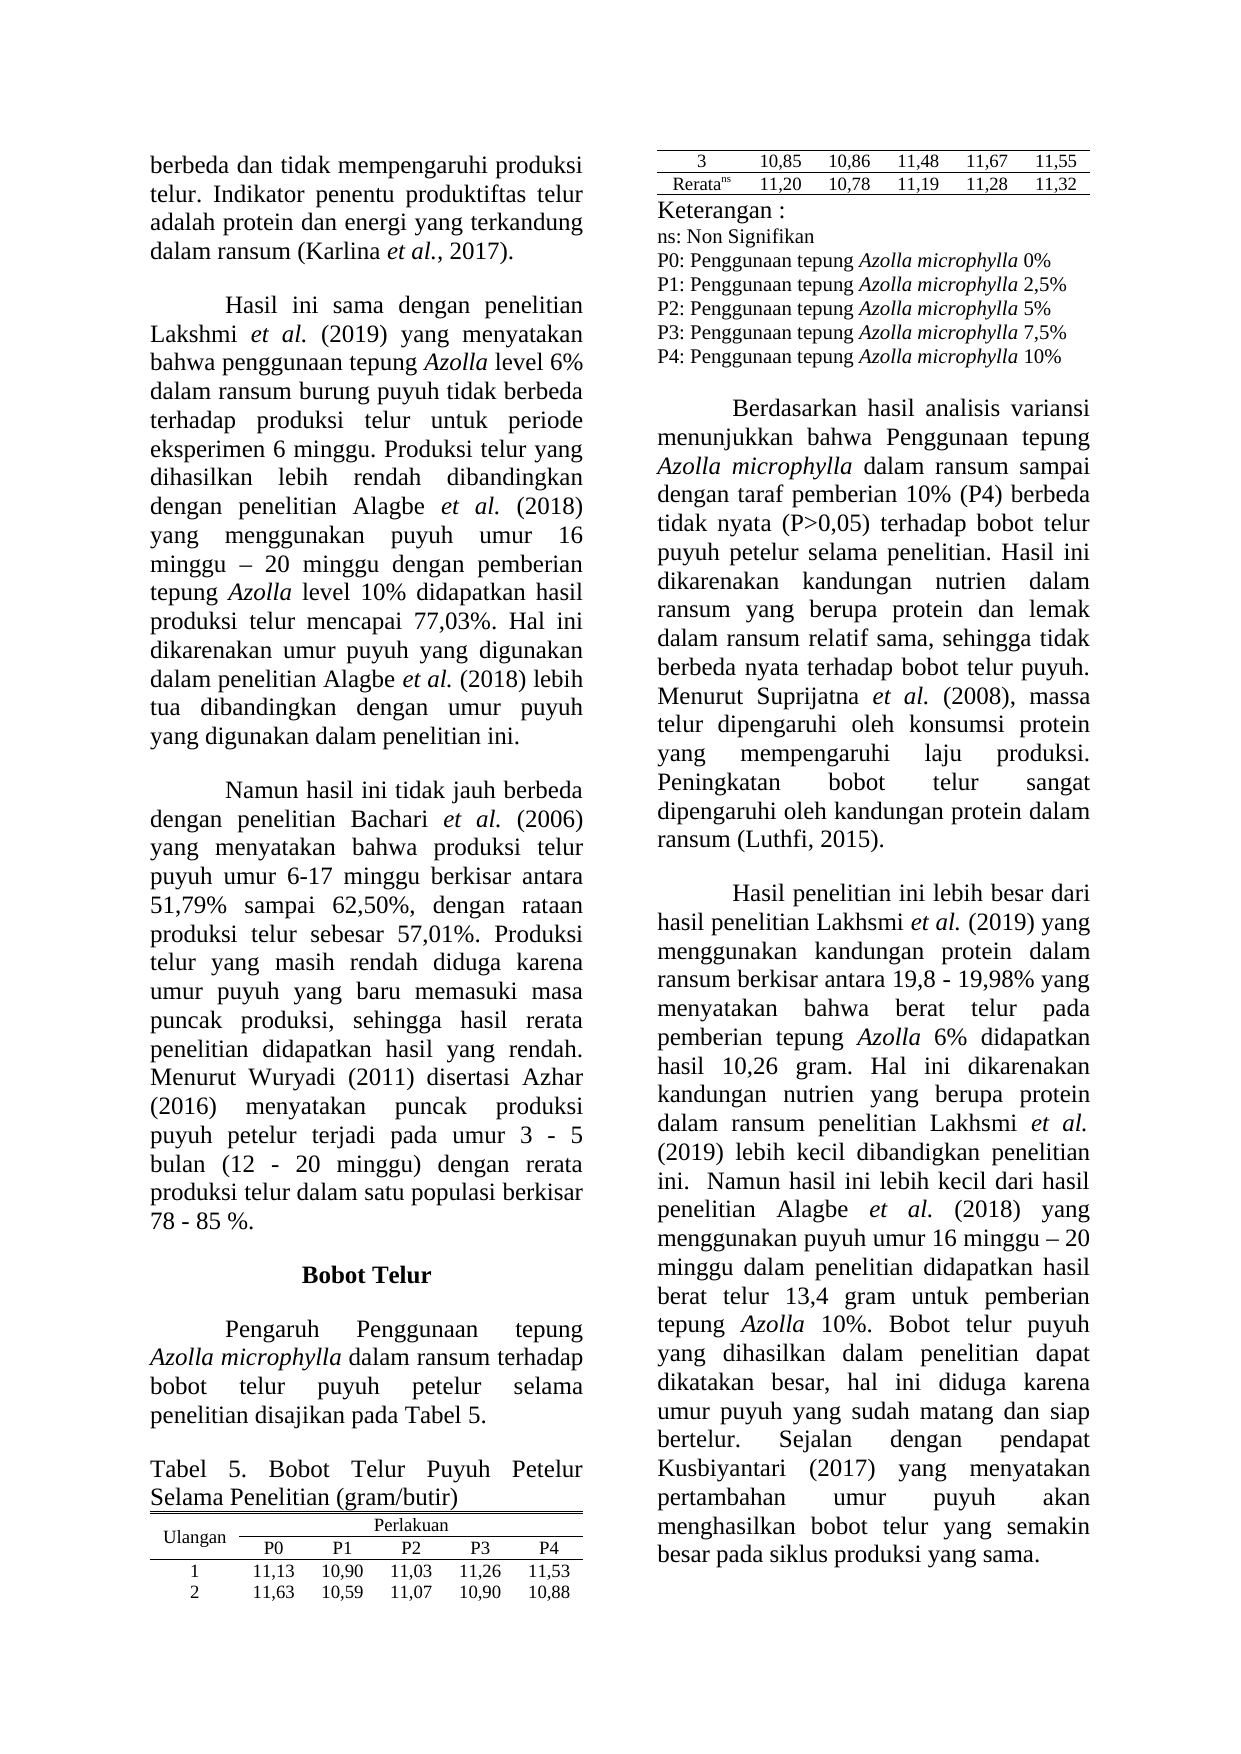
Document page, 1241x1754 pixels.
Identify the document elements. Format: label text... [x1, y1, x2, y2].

table_cell 2 [150, 1581, 239, 1603]
text Berdasarkan hasil analisis variansi menunjukkan bahwa Penggunaan tepung Azolla microphylla dalam ransum sampai dengan taraf pemberian 10% (P4) berbeda tidak nyata (P>0,05) terhadap bobot telur puyuh petelur selama penelitian. Hasil ini dikarenakan kandungan nutrien dalam ransum yang berupa protein dan lemak dalam ransum relatif sama, sehingga tidak berbeda nyata terhadap bobot telur puyuh. Menurut Suprijatna et al. (2008), massa telur dipengaruhi oleh konsumsi protein yang mempengaruhi laju produksi. Peningkatan bobot telur sangat dipengaruhi oleh kandungan protein dalam ransum (Luthfi, 2015). [657, 393, 1090, 853]
table_cell P1 [308, 1537, 377, 1558]
text P1: Penggunaan tepung Azolla microphylla 2,5% [657, 272, 1090, 296]
text Pengaruh Penggunaan tepung Azolla microphylla dalam ransum terhadap bobot telur puyuh petelur selama penelitian disajikan pada Tabel 5. [150, 1314, 583, 1429]
text Hasil ini sama dengan penelitian Lakshmi et al. (2019) yang menyatakan bahwa penggunaan tepung Azolla level 6% dalam ransum burung puyuh tidak berbeda terhadap produksi telur untuk periode eksperimen 6 minggu. Produksi telur yang dihasilkan lebih rendah dibandingkan dengan penelitian Alagbe et al. (2018) yang menggunakan puyuh umur 16 minggu – 20 minggu dengan pemberian tepung Azolla level 10% didapatkan hasil produksi telur mencapai 77,03%. Hal ini dikarenakan umur puyuh yang digunakan dalam penelitian Alagbe et al. (2018) lebih tua dibandingkan dengan umur puyuh yang digunakan dalam penelitian ini. [150, 290, 583, 750]
text P3: Penggunaan tepung Azolla microphylla 7,5% [657, 320, 1090, 344]
text Namun hasil ini tidak jauh berbeda dengan penelitian Bachari et al. (2006) yang menyatakan bahwa produksi telur puyuh umur 6-17 minggu berkisar antara 51,79% sampai 62,50%, dengan rataan produksi telur sebesar 57,01%. Produksi telur yang masih rendah diduga karena umur puyuh yang baru memasuki masa puncak produksi, sehingga hasil rerata penelitian didapatkan hasil yang rendah. Menurut Wuryadi (2011) disertasi Azhar (2016) menyatakan puncak produksi puyuh petelur terjadi pada umur 3 - 5 bulan (12 - 20 minggu) dengan rerata produksi telur dalam satu populasi berkisar 78 - 85 %. [150, 775, 583, 1235]
table_cell 10,78 [815, 173, 884, 194]
text P2: Penggunaan tepung Azolla microphylla 5% [657, 296, 1090, 320]
table_cell 11,26 [446, 1560, 514, 1581]
table_cell 11,19 [884, 173, 952, 194]
table_cell P3 [446, 1537, 514, 1558]
table_cell 11,55 [1021, 151, 1090, 172]
table_cell 3 [657, 151, 746, 172]
table_cell 11,67 [953, 151, 1021, 172]
table_cell 11,48 [884, 151, 952, 172]
table_cell 11,03 [377, 1560, 446, 1581]
table_cell 10,88 [514, 1581, 583, 1603]
table_cell P4 [514, 1537, 583, 1558]
table_header Ulangan [150, 1514, 239, 1558]
text P0: Penggunaan tepung Azolla microphylla 0% [657, 248, 1090, 272]
table_cell 11,53 [514, 1560, 583, 1581]
text Hasil penelitian ini lebih besar dari hasil penelitian Lakhsmi et al. (2019) yang menggunakan kandungan protein dalam ransum berkisar antara 19,8 - 19,98% yang menyatakan bahwa berat telur pada pemberian tepung Azolla 6% didapatkan hasil 10,26 gram. Hal ini dikarenakan kandungan nutrien yang berupa protein dalam ransum penelitian Lakhsmi et al. (2019) lebih kecil dibandigkan penelitian ini. Namun hasil ini lebih kecil dari hasil penelitian Alagbe et al. (2018) yang menggunakan puyuh umur 16 minggu – 20 minggu dalam penelitian didapatkan hasil berat telur 13,4 gram untuk pemberian tepung Azolla 10%. Bobot telur puyuh yang dihasilkan dalam penelitian dapat dikatakan besar, hal ini diduga karena umur puyuh yang sudah matang dan siap bertelur. Sejalan dengan pendapat Kusbiyantari (2017) yang menyatakan pertambahan umur puyuh akan menghasilkan bobot telur yang semakin besar pada siklus produksi yang sama. [657, 878, 1090, 1568]
text Bobot Telur [150, 1260, 583, 1289]
table_cell 11,13 [239, 1560, 308, 1581]
text P4: Penggunaan tepung Azolla microphylla 10% [657, 344, 1090, 368]
table_cell 10,85 [746, 151, 815, 172]
table_cell 11,07 [377, 1581, 446, 1603]
table_cell 10,90 [308, 1560, 377, 1581]
table_cell P2 [377, 1537, 446, 1558]
table_header Perlakuan [239, 1514, 583, 1536]
table_cell 1 [150, 1560, 239, 1581]
table_cell 10,86 [815, 151, 884, 172]
text Tabel 5. Bobot Telur Puyuh Petelur Selama Penelitian (gram/butir) [150, 1454, 583, 1511]
table_cell P0 [239, 1537, 308, 1558]
table_cell 11,20 [746, 173, 815, 194]
table_cell Reratans [657, 173, 746, 194]
table_cell 11,32 [1021, 173, 1090, 194]
table_cell 11,28 [953, 173, 1021, 194]
table_cell 11,63 [239, 1581, 308, 1603]
table_cell 10,59 [308, 1581, 377, 1603]
table_cell 10,90 [446, 1581, 514, 1603]
text Keterangan : [657, 195, 1090, 224]
text ns: Non Signifikan [657, 224, 1090, 248]
